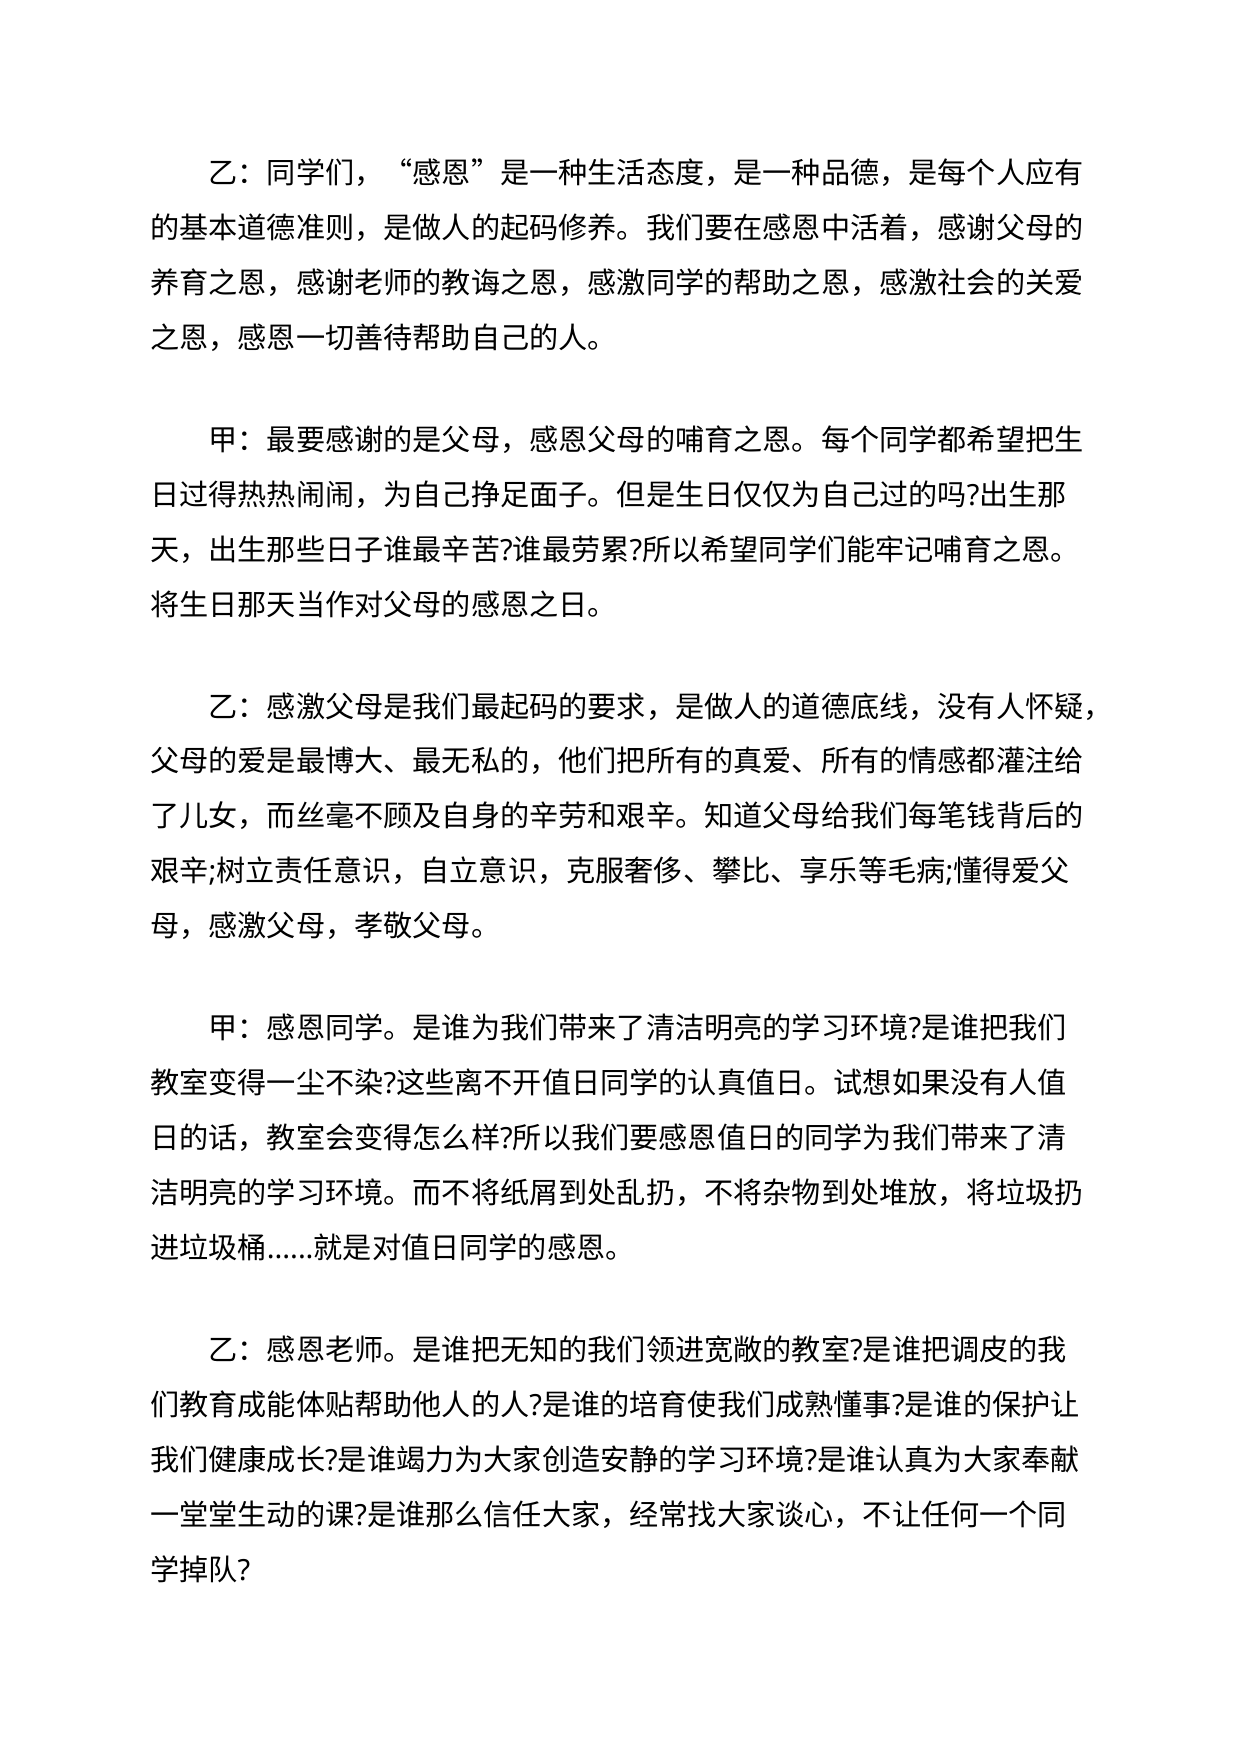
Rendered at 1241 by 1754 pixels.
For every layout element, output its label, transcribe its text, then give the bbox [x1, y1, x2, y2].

text 乙：同学们，“感恩”是一种生活态度，是一种品德，是每个人应有的基本道德准则，是做人的起码修养。我们要在感恩中活着，感谢父母的养育之恩，感谢老师的教诲之恩，感激同学的帮助之恩，感激社会的关爱之恩，感恩一切善待帮助自己的人。 [150, 150, 1090, 357]
text 甲：感恩同学。是谁为我们带来了清洁明亮的学习环境?是谁把我们教室变得一尘不染?这些离不开值日同学的认真值日。试想如果没有人值日的话，教室会变得怎么样?所以我们要感恩值日的同学为我们带来了清洁明亮的学习环境。而不将纸屑到处乱扔，不将杂物到处堆放，将垃圾扔进垃圾桶......就是对值日同学的感恩。 [150, 1004, 1090, 1267]
text 乙：感恩老师。是谁把无知的我们领进宽敞的教室?是谁把调皮的我们教育成能体贴帮助他人的人?是谁的培育使我们成熟懂事?是谁的保护让我们健康成长?是谁竭力为大家创造安静的学习环境?是谁认真为大家奉献一堂堂生动的课?是谁那么信任大家，经常找大家谈心，不让任何一个同学掉队? [150, 1326, 1090, 1589]
text 乙：感激父母是我们最起码的要求，是做人的道德底线，没有人怀疑，父母的爱是最博大、最无私的，他们把所有的真爱、所有的情感都灌注给了儿女，而丝毫不顾及自身的辛劳和艰辛。知道父母给我们每笔钱背后的艰辛;树立责任意识，自立意识，克服奢侈、攀比、享乐等毛病;懂得爱父母，感激父母，孝敬父母。 [150, 683, 1090, 945]
text 甲：最要感谢的是父母，感恩父母的哺育之恩。每个同学都希望把生日过得热热闹闹，为自己挣足面子。但是生日仅仅为自己过的吗?出生那天，出生那些日子谁最辛苦?谁最劳累?所以希望同学们能牢记哺育之恩。将生日那天当作对父母的感恩之日。 [150, 416, 1090, 624]
